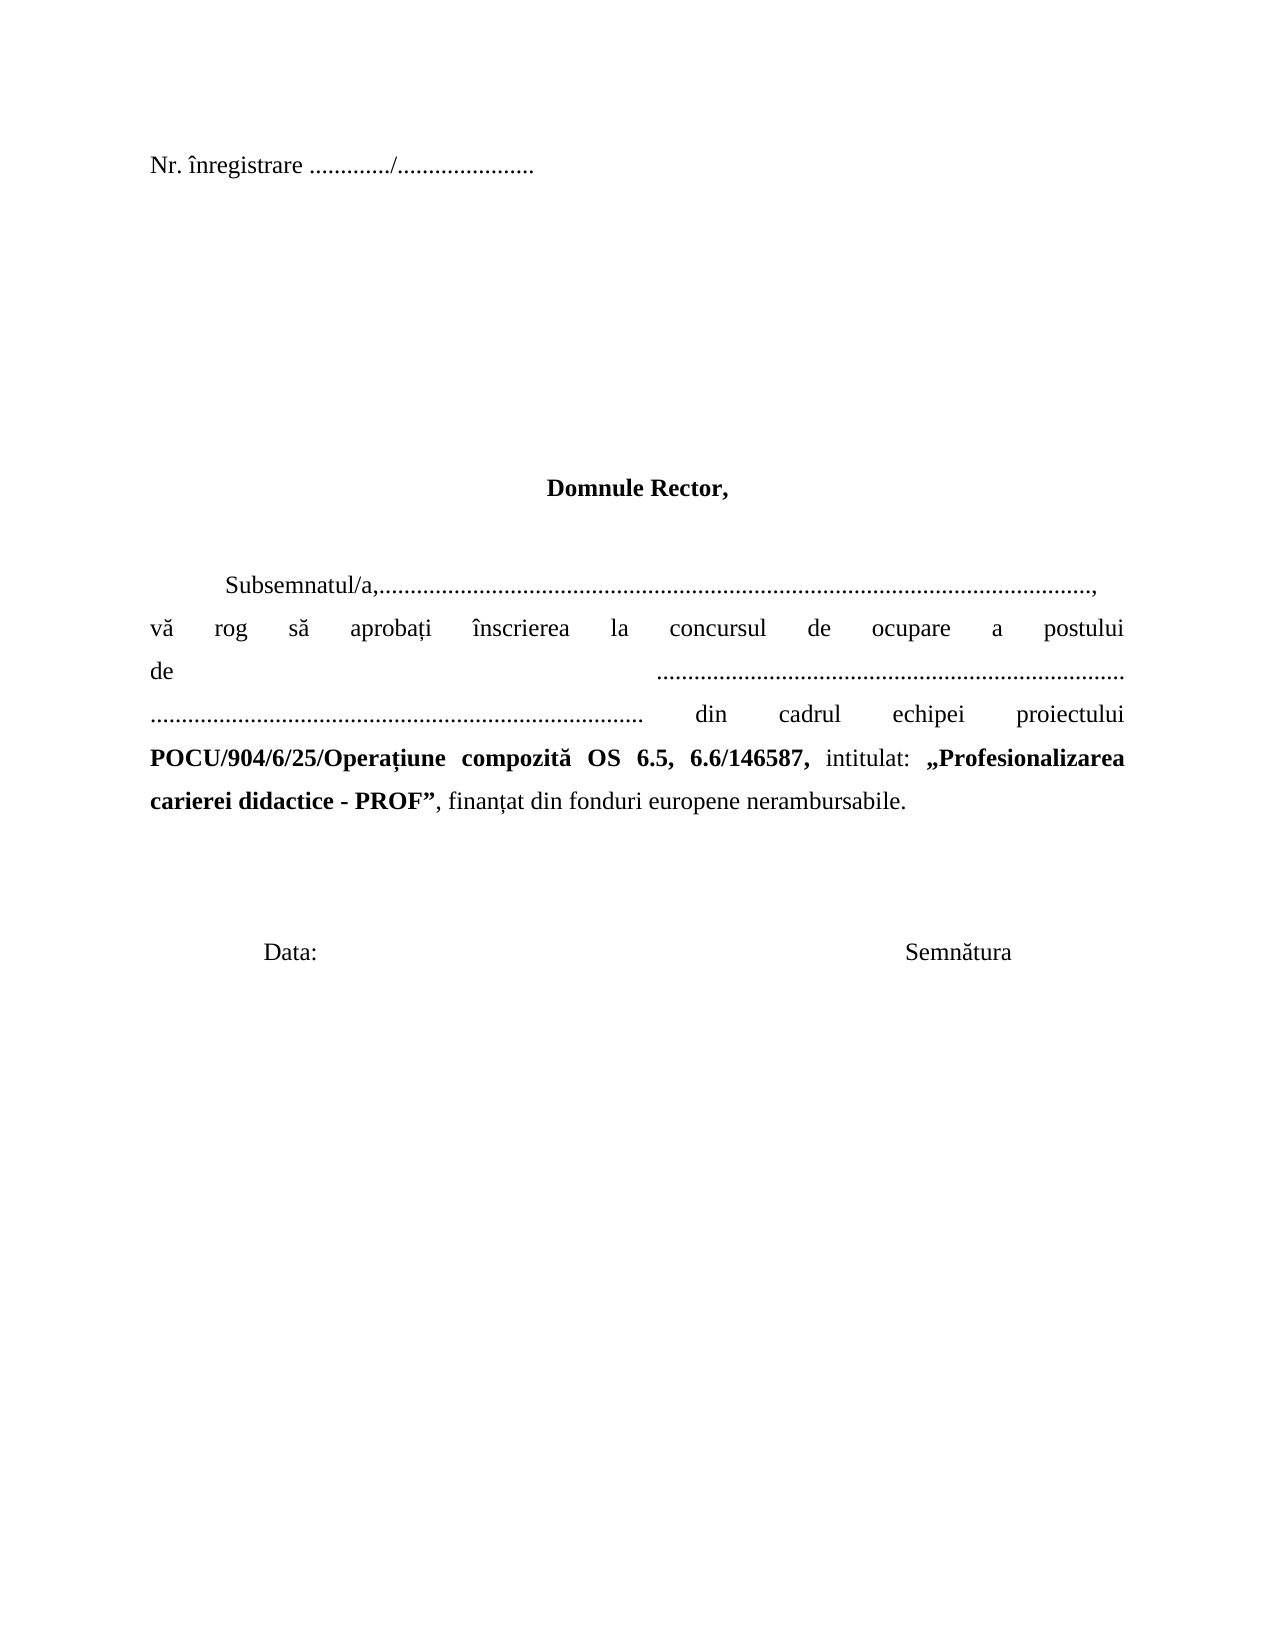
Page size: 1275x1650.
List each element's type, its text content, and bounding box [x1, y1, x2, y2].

text Data: Semnătura [150, 937, 1125, 965]
text Domnule Rector, [150, 473, 1125, 502]
text Subsemnatul/a,.................................................................................................................., vă rog să aprobați înscrierea la concursul de ocupare a postului de .......................................................................................................................................................... din cadrul echipei proiectului POCU/904/6/25/Operațiune compozită OS 6.5, 6.6/146587, intitulat: „Profesionalizarea carierei didactice - PROF”, finanțat din fonduri europene nerambursabile. [150, 570, 1125, 814]
text Nr. înregistrare ............./...................... [150, 150, 1125, 179]
